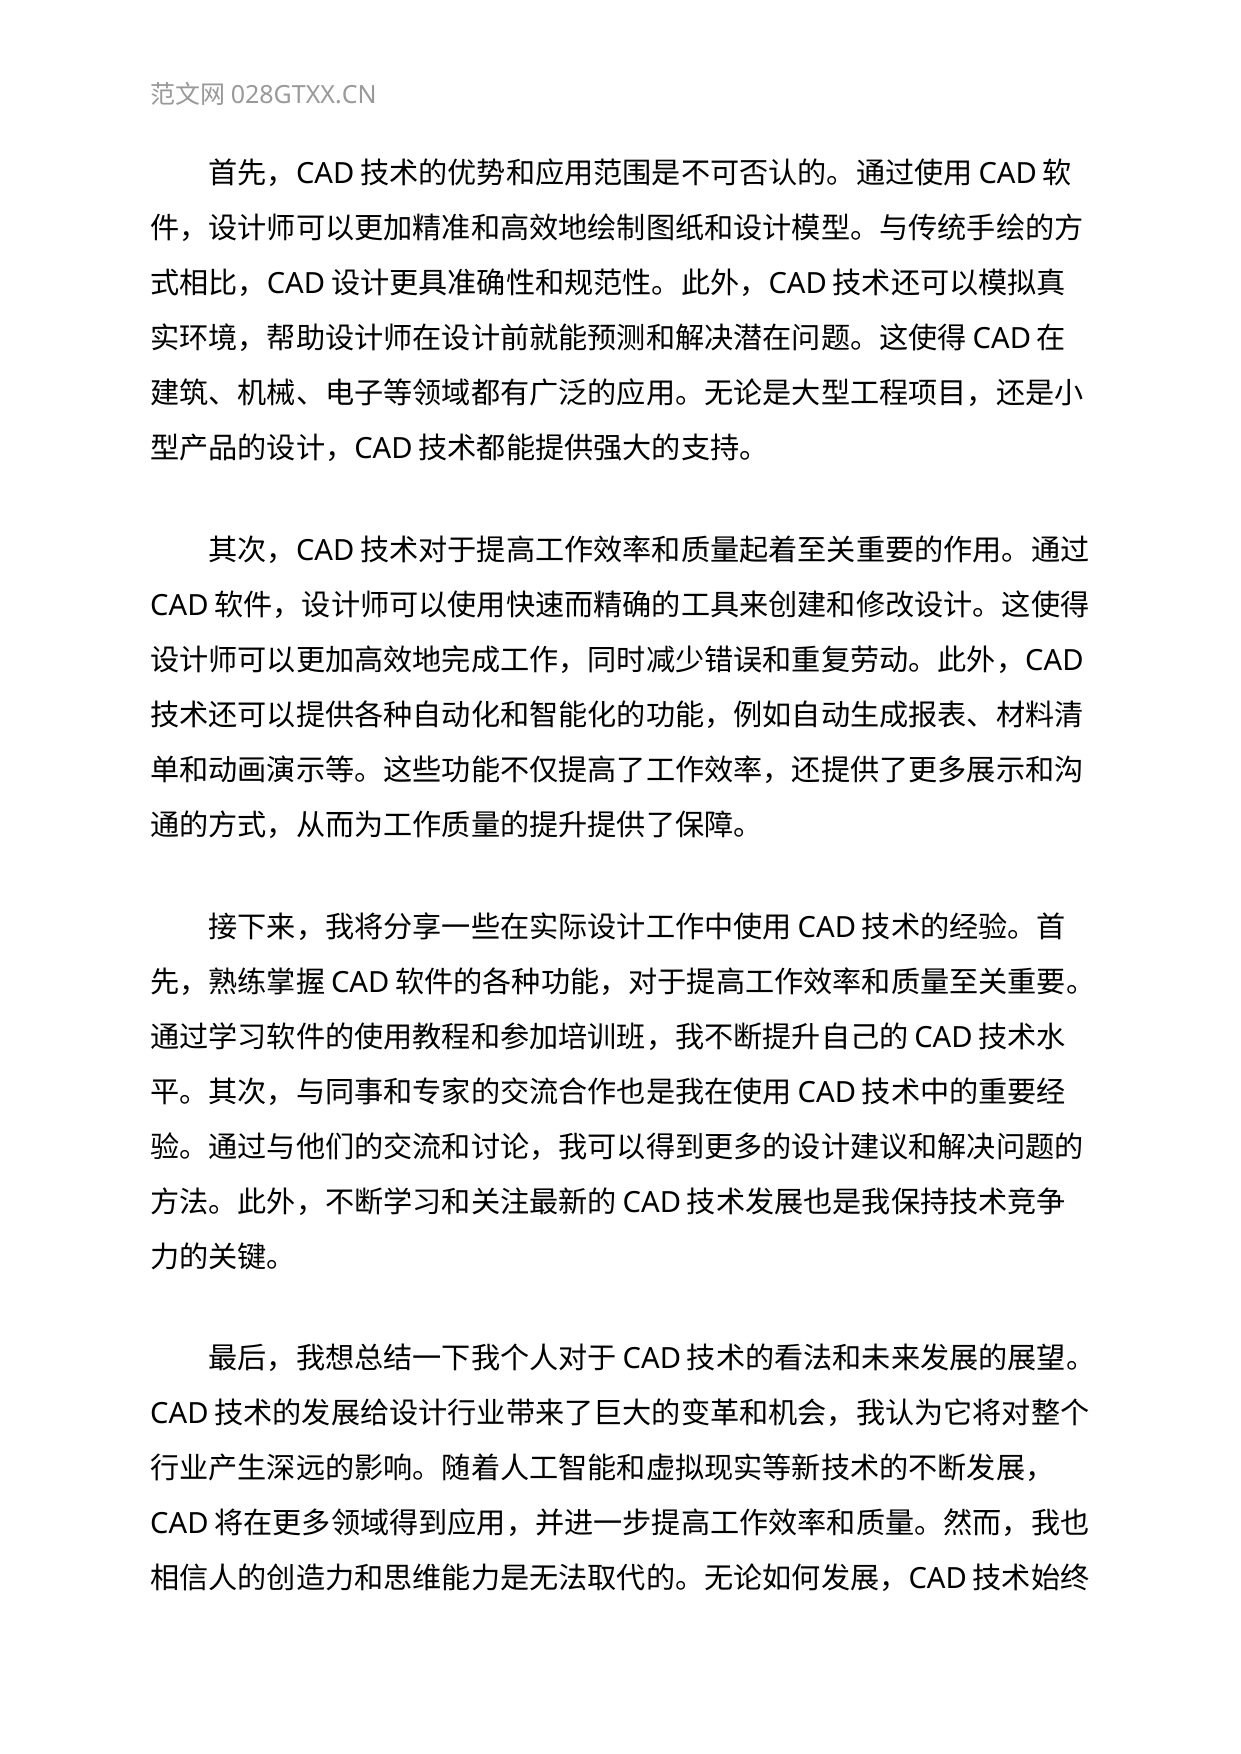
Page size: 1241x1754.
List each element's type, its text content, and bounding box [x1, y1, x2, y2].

text 首先，CAD技术的优势和应用范围是不可否认的。通过使用CAD软件，设计师可以更加精准和高效地绘制图纸和设计模型。与传统手绘的方式相比，CAD设计更具准确性和规范性。此外，CAD技术还可以模拟真实环境，帮助设计师在设计前就能预测和解决潜在问题。这使得CAD在建筑、机械、电子等领域都有广泛的应用。无论是大型工程项目，还是小型产品的设计，CAD技术都能提供强大的支持。 [150, 150, 1090, 467]
text 接下来，我将分享一些在实际设计工作中使用CAD技术的经验。首先，熟练掌握CAD软件的各种功能，对于提高工作效率和质量至关重要。通过学习软件的使用教程和参加培训班，我不断提升自己的CAD技术水平。其次，与同事和专家的交流合作也是我在使用CAD技术中的重要经验。通过与他们的交流和讨论，我可以得到更多的设计建议和解决问题的方法。此外，不断学习和关注最新的CAD技术发展也是我保持技术竞争力的关键。 [150, 903, 1090, 1276]
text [150, 1335, 1090, 1597]
text 其次，CAD技术对于提高工作效率和质量起着至关重要的作用。通过CAD软件，设计师可以使用快速而精确的工具来创建和修改设计。这使得设计师可以更加高效地完成工作，同时减少错误和重复劳动。此外，CAD技术还可以提供各种自动化和智能化的功能，例如自动生成报表、材料清单和动画演示等。这些功能不仅提高了工作效率，还提供了更多展示和沟通的方式，从而为工作质量的提升提供了保障。 [150, 527, 1090, 844]
